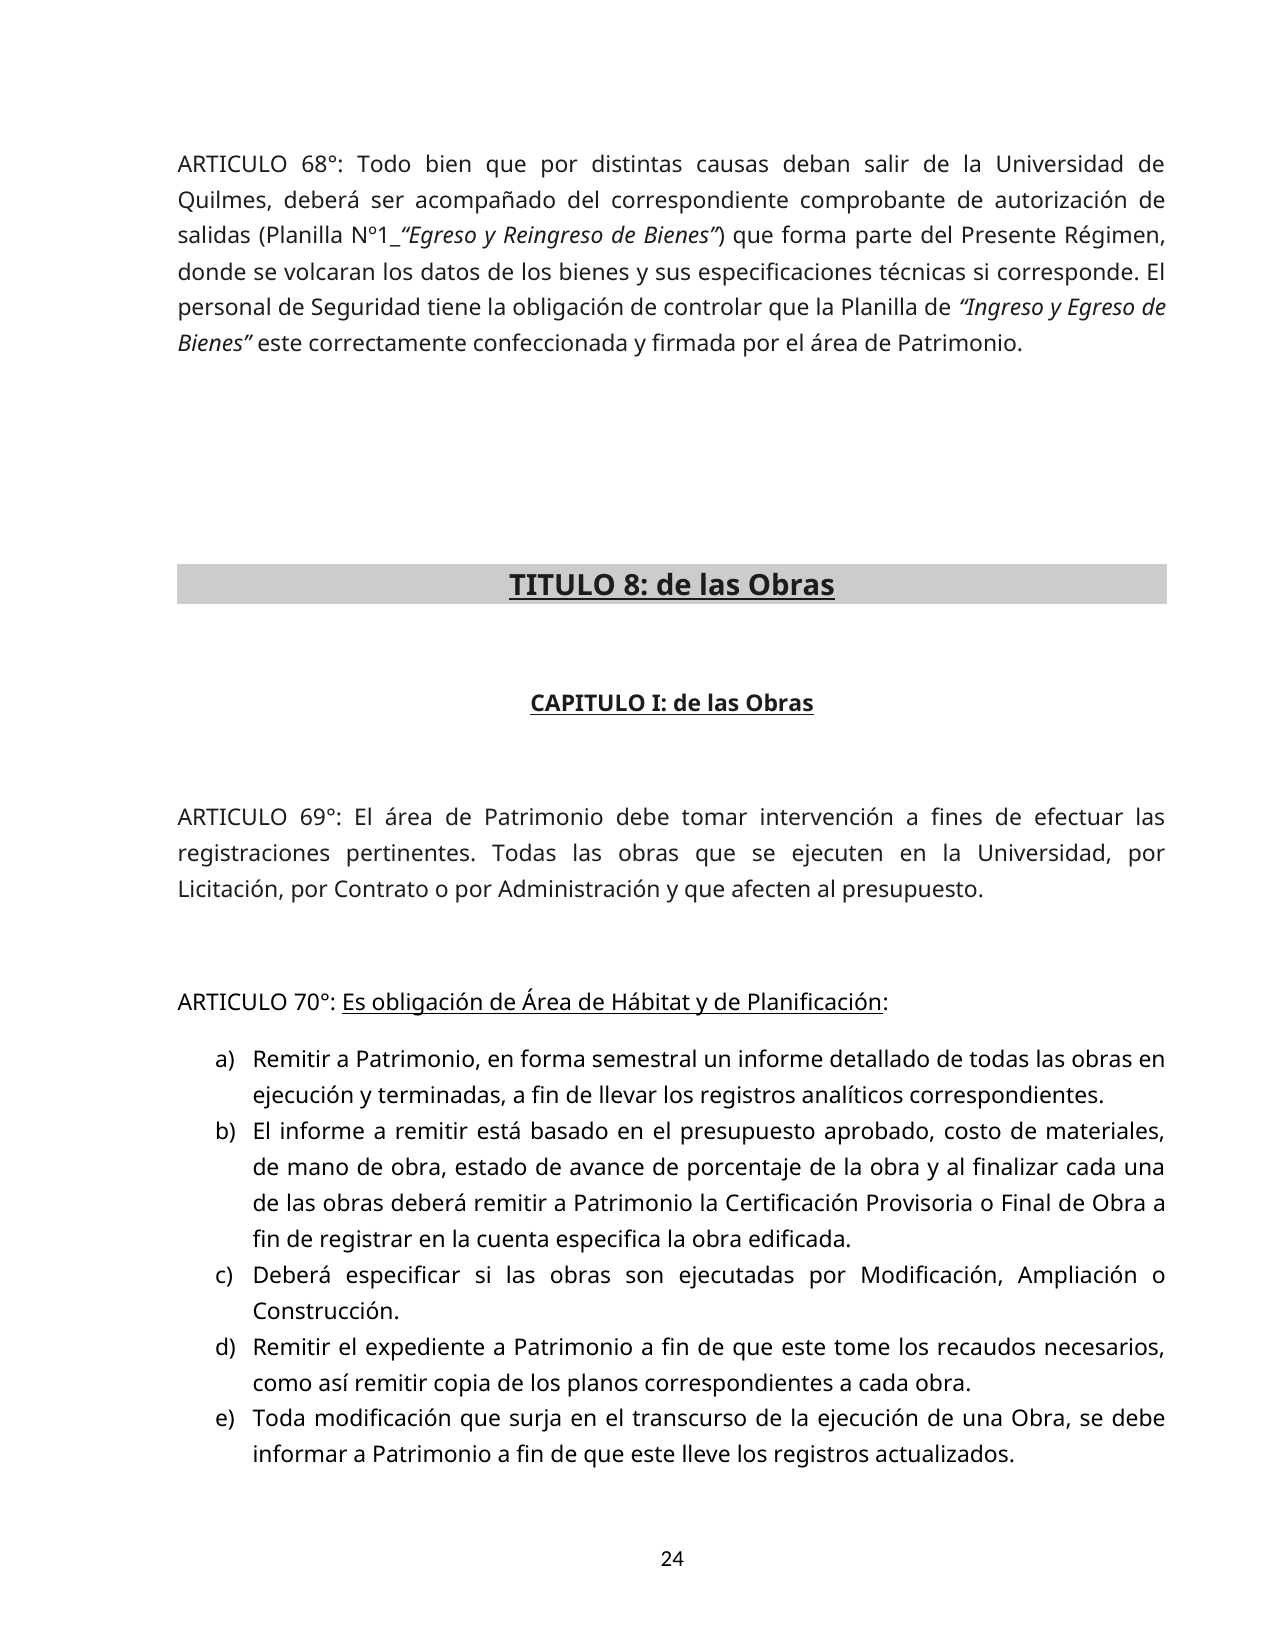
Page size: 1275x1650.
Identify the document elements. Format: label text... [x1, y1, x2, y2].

list Remitir a Patrimonio, en forma semestral un informe detallado de todas las obras en ejecución y terminadas, a fin de llevar los registros analíticos correspondientes. [215, 1043, 1167, 1110]
list Toda modificación que surja en el transcurso de la ejecución de una Obra, se debe informar a Patrimonio a fin de que este lleve los registros actualizados. [215, 1402, 1167, 1469]
list Remitir el expediente a Patrimonio a fin de que este tome los recaudos necesarios, como así remitir copia de los planos correspondientes a cada obra. [215, 1331, 1167, 1398]
text ARTICULO 68°: Todo bien que por distintas causas deban salir de la Universidad de Quilmes, deberá ser acompañado del correspondiente comprobante de autorización de salidas (Planilla Nº1_“Egreso y Reingreso de Bienes”) que forma parte del Presente Régimen, donde se volcaran los datos de los bienes y sus especificaciones técnicas si corresponde. El personal de Seguridad tiene la obligación de controlar que la Planilla de “Ingreso y Egreso de Bienes” este correctamente confeccionada y firmada por el área de Patrimonio. [177, 148, 1167, 358]
list El informe a remitir está basado en el presupuesto aprobado, costo de materiales, de mano de obra, estado de avance de porcentaje de la obra y al finalizar cada una de las obras deberá remitir a Patrimonio la Certificación Provisoria o Final de Obra a fin de registrar en la cuenta especifica la obra edificada. [215, 1115, 1167, 1254]
text ARTICULO 69°: El área de Patrimonio debe tomar intervención a fines de efectuar las registraciones pertinentes. Todas las obras que se ejecuten en la Universidad, por Licitación, por Contrato o por Administración y que afecten al presupuesto. [177, 801, 1167, 904]
list Deberá especificar si las obras son ejecutadas por Modificación, Ampliación o Construcción. [215, 1259, 1167, 1326]
text CAPITULO I: de las Obras [177, 687, 1167, 718]
text ARTICULO 70°: Es obligación de Área de Hábitat y de Planificación: [177, 986, 1167, 1017]
text TITULO 8: de las Obras [177, 564, 1167, 604]
